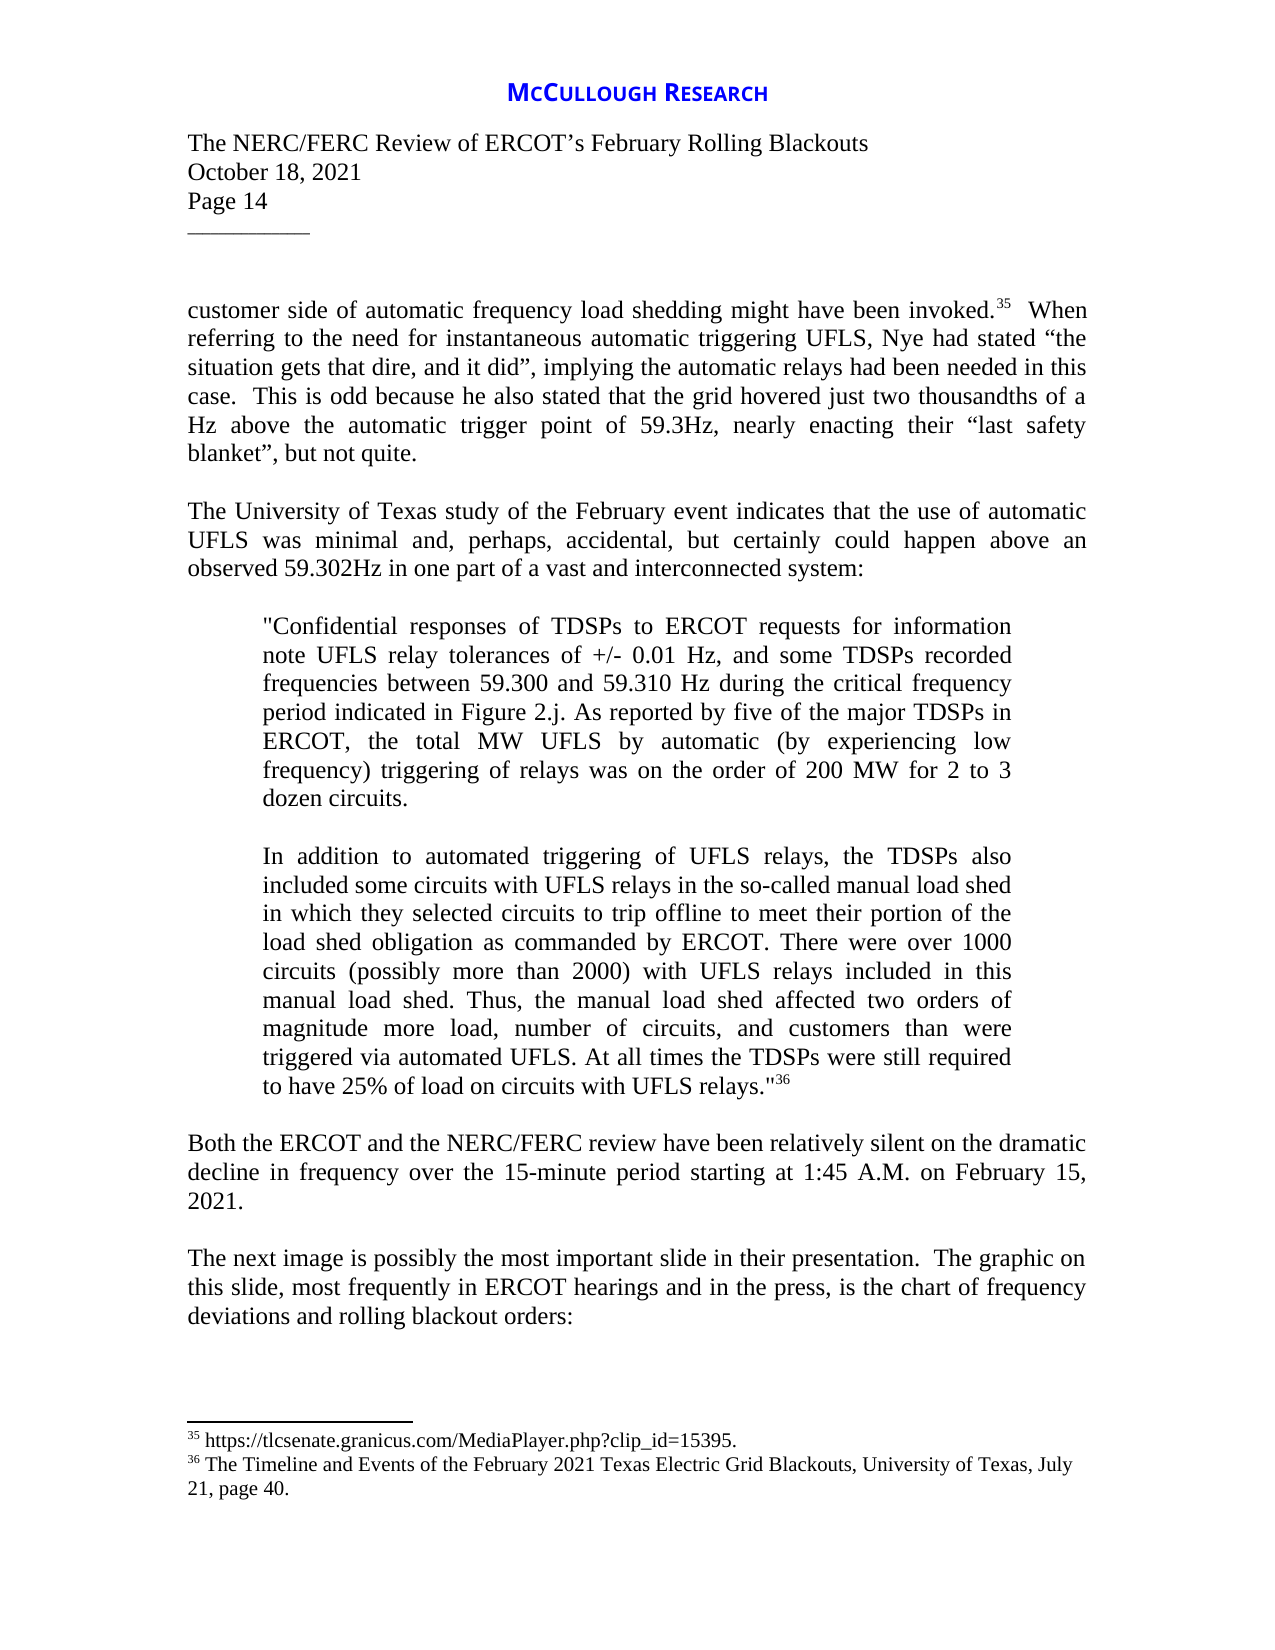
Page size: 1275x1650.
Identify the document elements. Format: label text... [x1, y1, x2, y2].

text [187, 295, 1087, 467]
text "Confidential responses of TDSPs to ERCOT requests for information note UFLS relay tolerances of +/- 0.01 Hz, and some TDSPs recorded frequencies between 59.300 and 59.310 Hz during the critical frequency period indicated in Figure 2.j. As reported by five of the major TDSPs in ERCOT, the total MW UFLS by automatic (by experiencing low frequency) triggering of relays was on the order of 200 MW for 2 to 3 dozen circuits. [262, 611, 1012, 812]
text The next image is possibly the most important slide in their presentation. The graphic on this slide, most frequently in ERCOT hearings and in the press, is the chart of frequency deviations and rolling blackout orders: [187, 1243, 1087, 1330]
text In addition to automated triggering of UFLS relays, the TDSPs also included some circuits with UFLS relays in the so-called manual load shed in which they selected circuits to trip offline to meet their portion of the load shed obligation as commanded by ERCOT. There were over 1000 circuits (possibly more than 2000) with UFLS relays included in this manual load shed. Thus, the manual load shed affected two orders of magnitude more load, number of circuits, and customers than were triggered via automated UFLS. At all times the TDSPs were still required to have 25% of load on circuits with UFLS relays." [262, 841, 1012, 1100]
text Both the ERCOT and the NERC/FERC review have been relatively silent on the dramatic decline in frequency over the 15-minute period starting at 1:45 A.M. on February 15, 2021. [187, 1128, 1087, 1215]
text The University of Texas study of the February event indicates that the use of automatic UFLS was minimal and, perhaps, accidental, but certainly could happen above an observed 59.302Hz in one part of a vast and interconnected system: [187, 496, 1087, 582]
